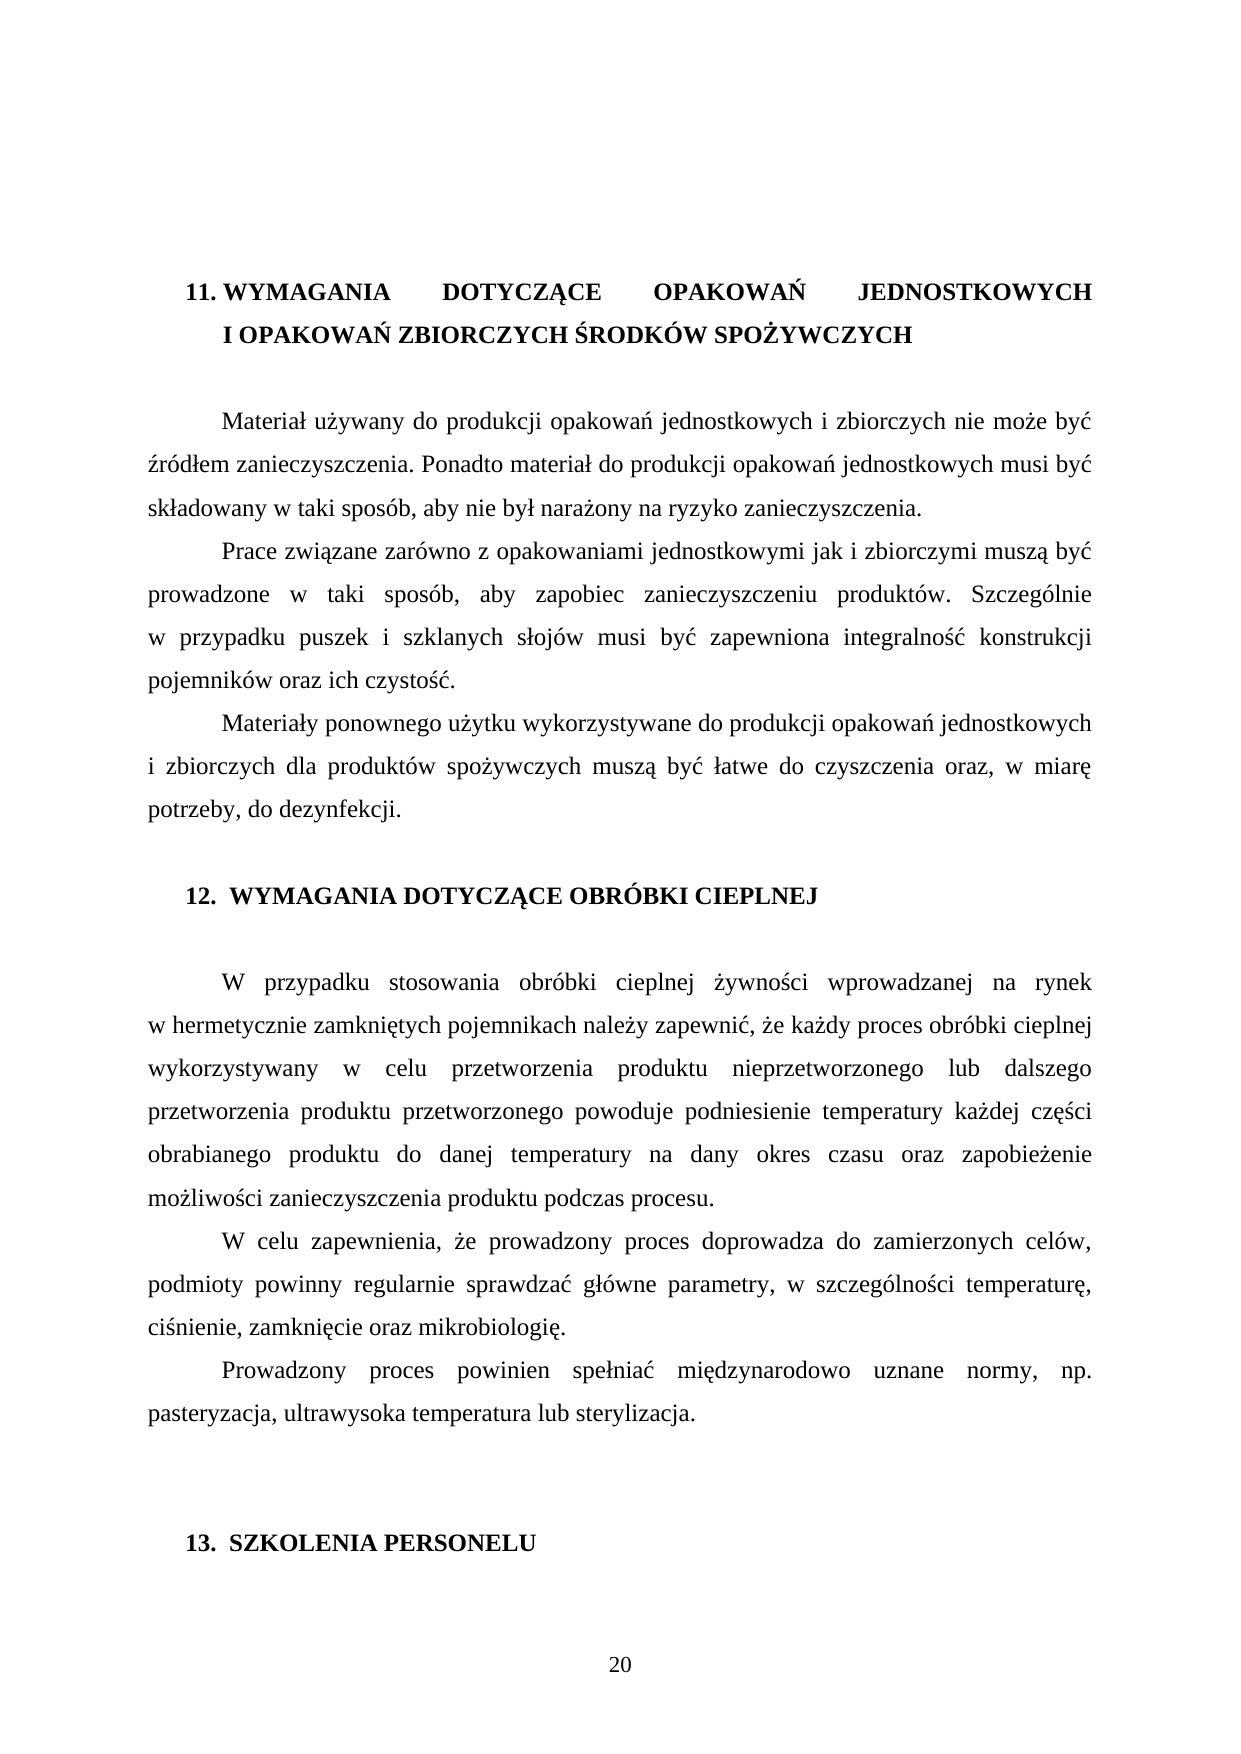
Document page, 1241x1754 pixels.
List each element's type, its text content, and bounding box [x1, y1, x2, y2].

text Prowadzony proces powinien spełniać międzynarodowo uznane normy, np. pasteryzacja, ultrawysoka temperatura lub sterylizacja. [148, 1355, 1093, 1427]
text Materiał używany do produkcji opakowań jednostkowych i zbiorczych nie może być źródłem zanieczyszczenia. Ponadto materiał do produkcji opakowań jednostkowych musi być składowany w taki sposób, aby nie był narażony na ryzyko zanieczyszczenia. [148, 406, 1093, 521]
text W przypadku stosowania obróbki cieplnej żywności wprowadzanej na rynek w hermetycznie zamkniętych pojemnikach należy zapewnić, że każdy proces obróbki cieplnej wykorzystywany w celu przetworzenia produktu nieprzetworzonego lub dalszego przetworzenia produktu przetworzonego powoduje podniesienie temperatury każdej części obrabianego produktu do danej temperatury na dany okres czasu oraz zapobieżenie możliwości zanieczyszczenia produktu podczas procesu. [148, 967, 1093, 1211]
list WYMAGANIA DOTYCZĄCE OBRÓBKI CIEPLNEJ [185, 881, 1093, 909]
text W celu zapewnienia, że prowadzony proces doprowadza do zamierzonych celów, podmioty powinny regularnie sprawdzać główne parametry, w szczególności temperaturę, ciśnienie, zamknięcie oraz mikrobiologię. [148, 1226, 1093, 1341]
list SZKOLENIA PERSONELU [185, 1528, 1093, 1556]
list WYMAGANIA DOTYCZĄCE OPAKOWAŃ JEDNOSTKOWYCH I OPAKOWAŃ ZBIORCZYCH ŚRODKÓW SPOŻYWCZYCH [185, 277, 1093, 349]
text Prace związane zarówno z opakowaniami jednostkowymi jak i zbiorczymi muszą być prowadzone w taki sposób, aby zapobiec zanieczyszczeniu produktów. Szczególnie w przypadku puszek i szklanych słojów musi być zapewniona integralność konstrukcji pojemników oraz ich czystość. [148, 536, 1093, 694]
text Materiały ponownego użytku wykorzystywane do produkcji opakowań jednostkowych i zbiorczych dla produktów spożywczych muszą być łatwe do czyszczenia oraz, w miarę potrzeby, do dezynfekcji. [148, 708, 1093, 823]
